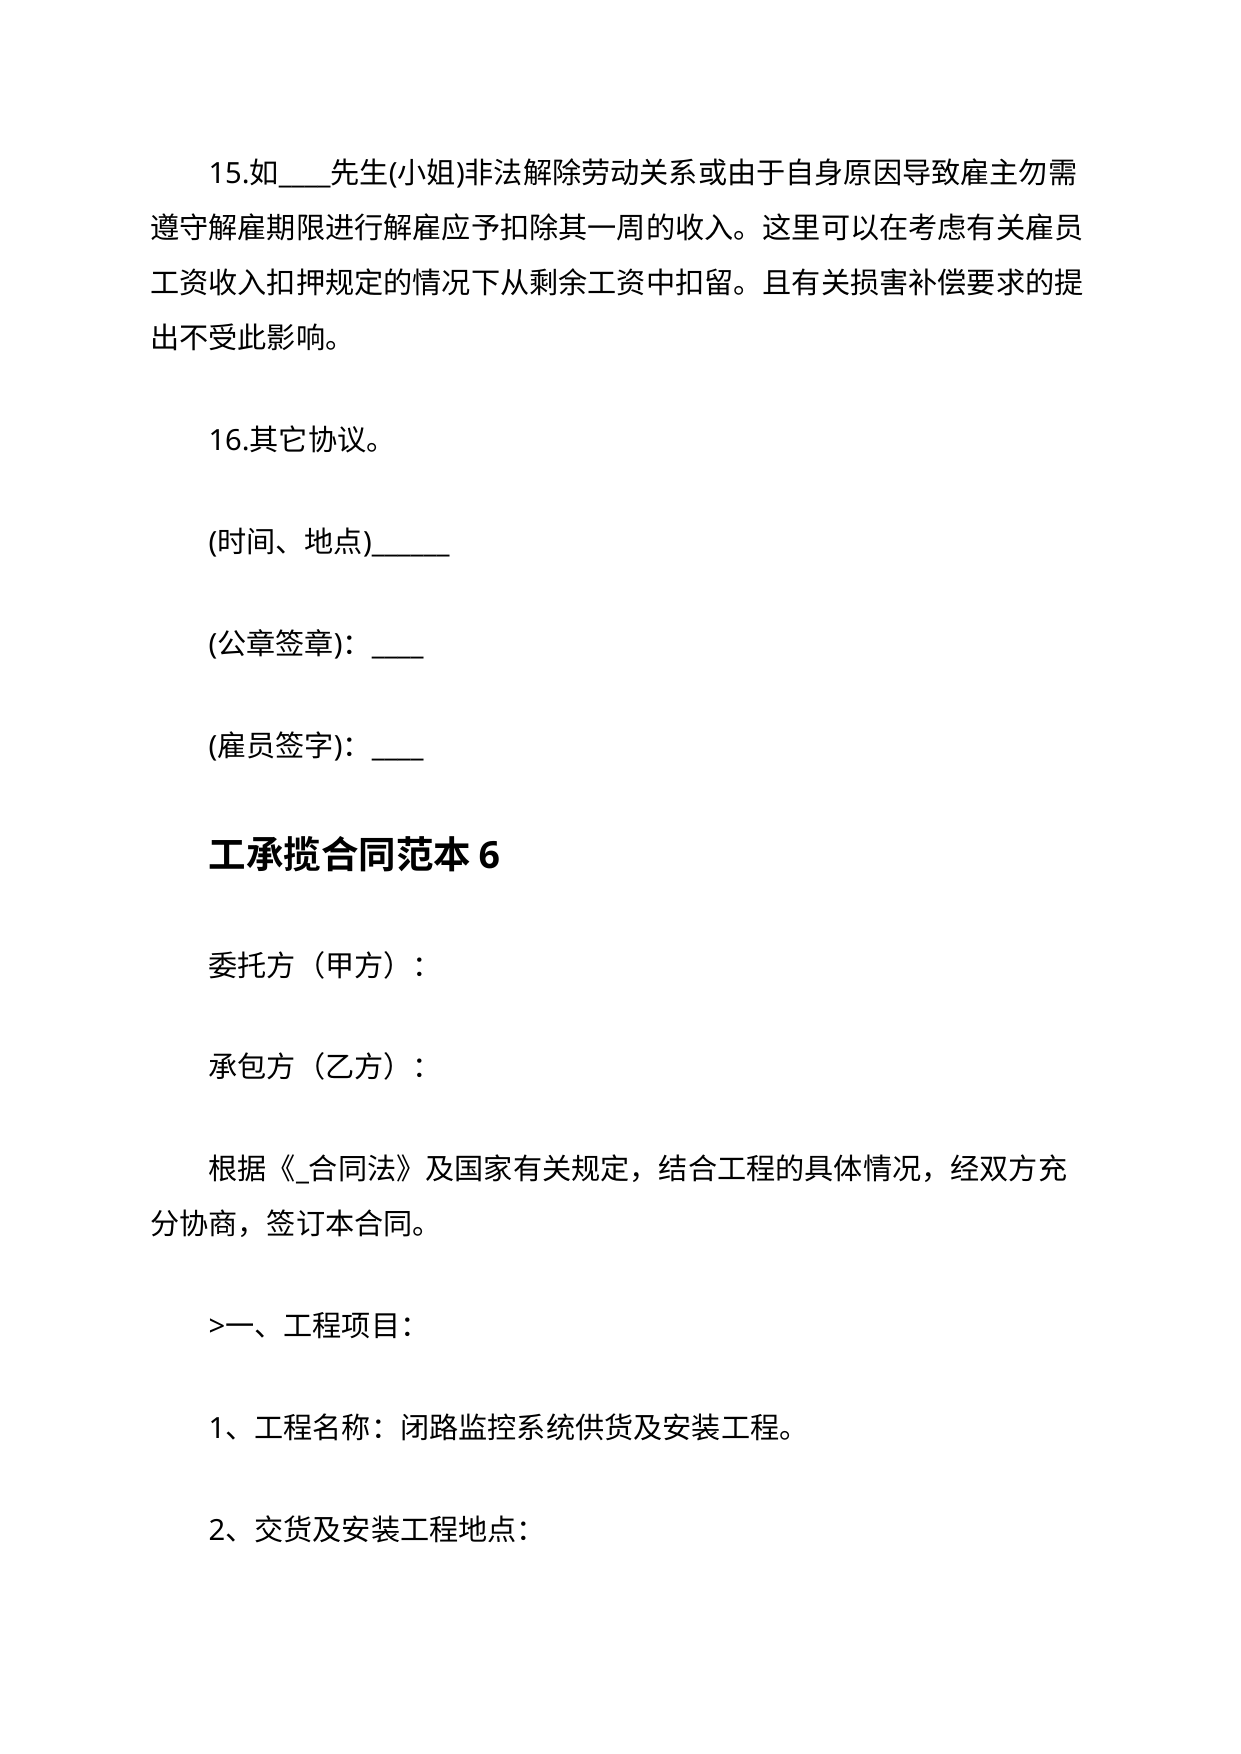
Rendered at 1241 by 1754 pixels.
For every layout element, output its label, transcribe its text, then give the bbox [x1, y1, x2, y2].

text (时间、地点)______ [150, 518, 1090, 561]
text 承包方（乙方）： [150, 1044, 1090, 1086]
text 2、交货及安装工程地点： [150, 1506, 1090, 1549]
text (公章签章)：____ [150, 621, 1090, 663]
text >一、工程项目： [150, 1302, 1090, 1345]
text 16.其它协议。 [150, 417, 1090, 459]
text (雇员签字)：____ [150, 722, 1090, 765]
text 1、工程名称：闭路监控系统供货及安装工程。 [150, 1404, 1090, 1447]
text 根据《_合同法》及国家有关规定，结合工程的具体情况，经双方充分协商，签订本合同。 [150, 1146, 1090, 1243]
text 15.如____先生(小姐)非法解除劳动关系或由于自身原因导致雇主勿需遵守解雇期限进行解雇应予扣除其一周的收入。这里可以在考虑有关雇员工资收入扣押规定的情况下从剩余工资中扣留。且有关损害补偿要求的提出不受此影响。 [150, 150, 1090, 357]
text 工承揽合同范本6 [150, 824, 1090, 879]
text 委托方（甲方）： [150, 942, 1090, 984]
